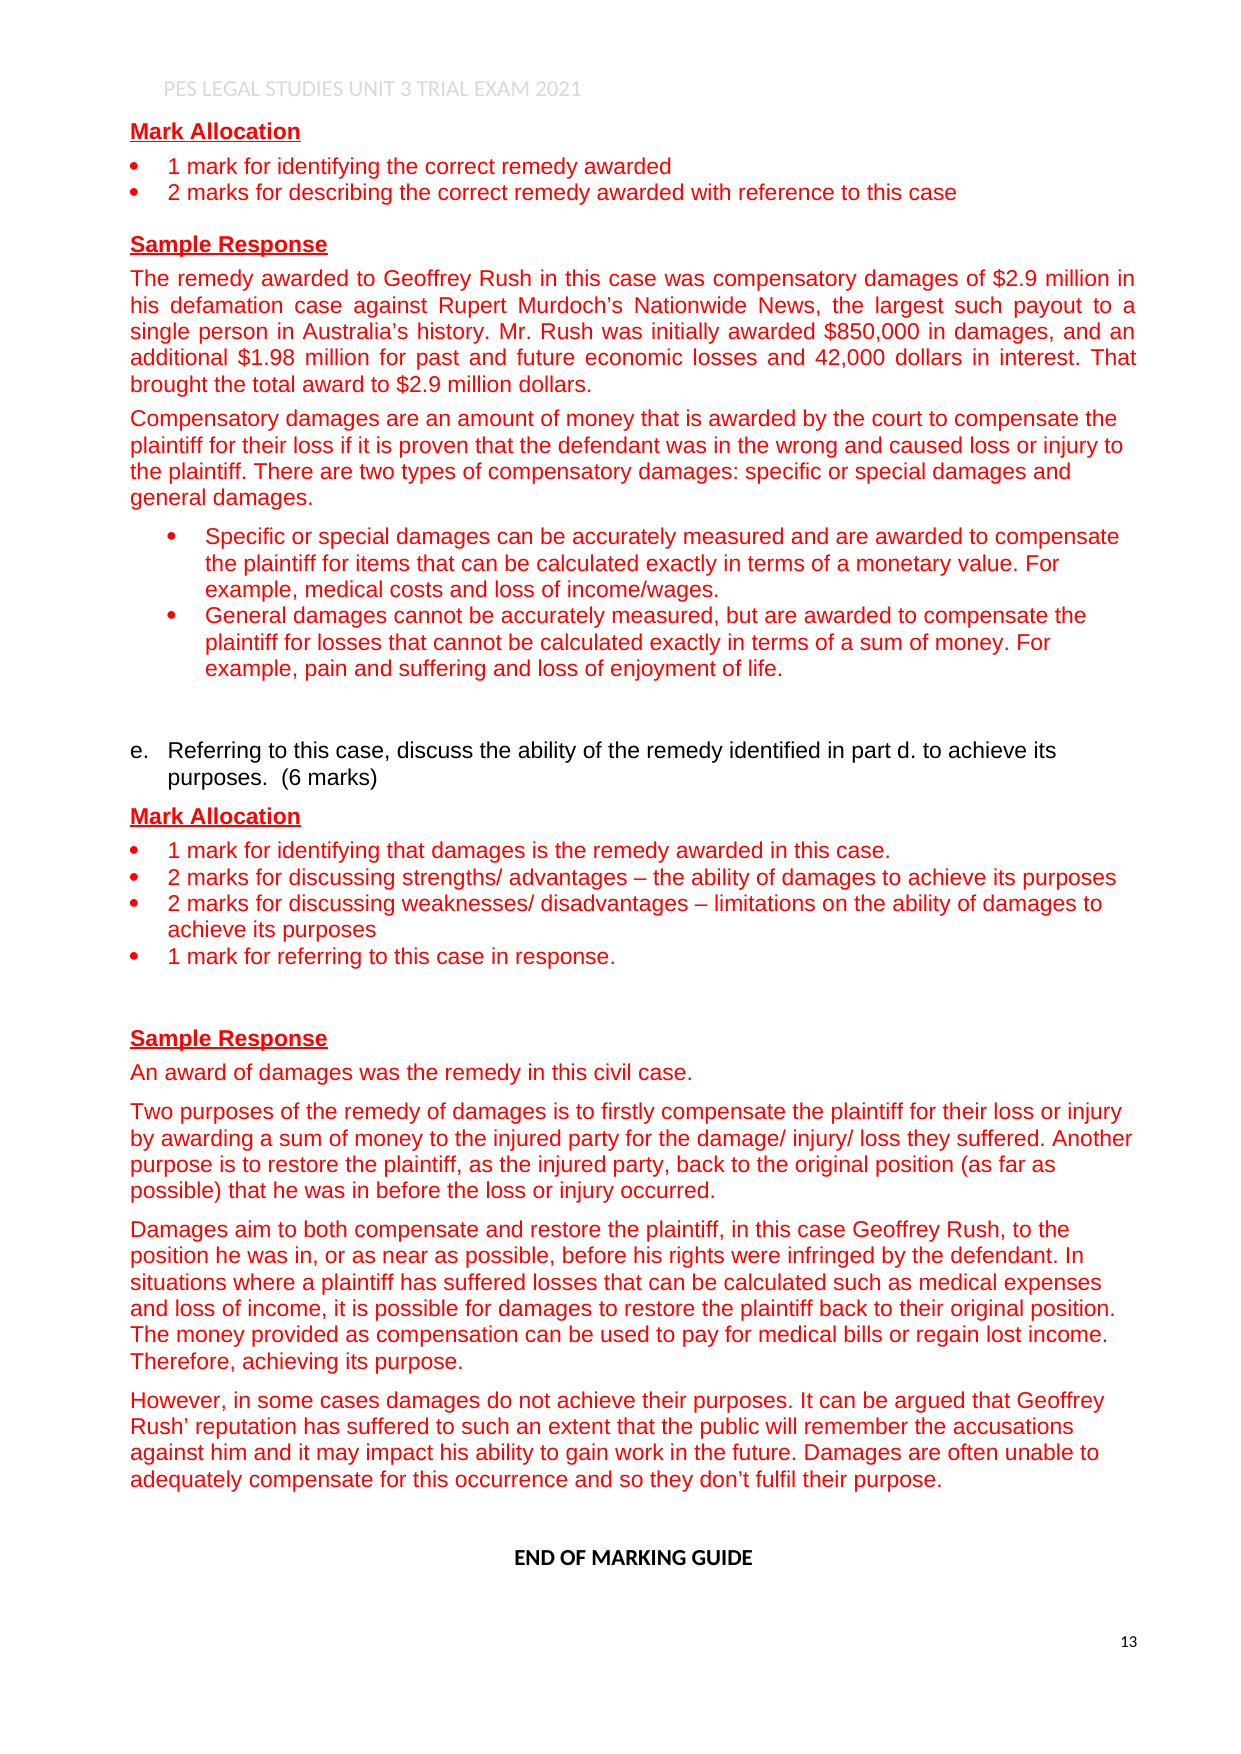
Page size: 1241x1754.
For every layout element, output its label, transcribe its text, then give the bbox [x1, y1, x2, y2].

list 1 mark for identifying the correct remedy awarded [130, 153, 1137, 179]
text Sample Response [130, 231, 1137, 257]
text Sample Response [130, 1024, 1137, 1051]
list 1 mark for identifying that damages is the remedy awarded in this case. [130, 837, 1137, 864]
text The remedy awarded to Geoffrey Rush in this case was compensatory damages of $2.9 million in his defamation case against Rupert Murdoch’s Nationwide News, the largest such payout to a single person in Australia’s history. Mr. Rush was initially awarded $850,000 in damages, and an additional $1.98 million for past and future economic losses and 42,000 dollars in interest. That brought the total award to $2.9 million dollars. [130, 265, 1137, 397]
text Two purposes of the remedy of damages is to firstly compensate the plaintiff for their loss or injury by awarding a sum of money to the injured party for the damage/ injury/ loss they suffered. Another purpose is to restore the plaintiff, as the injured party, back to the original position (as far as possible) that he was in before the loss or injury occurred. [130, 1098, 1137, 1203]
text Mark Allocation [130, 803, 1137, 829]
text Mark Allocation [130, 118, 1137, 144]
list General damages cannot be accurately measured, but are awarded to compensate the plaintiff for losses that cannot be calculated exactly in terms of a sum of money. For example, pain and suffering and loss of enjoyment of life. [167, 602, 1137, 681]
text END OF MARKING GUIDE [130, 1543, 1137, 1571]
list 2 marks for describing the correct remedy awarded with reference to this case [130, 179, 1137, 206]
list 1 mark for referring to this case in response. [130, 943, 1137, 969]
text However, in some cases damages do not achieve their purposes. It can be argued that Geoffrey Rush’ reputation has suffered to such an extent that the public will remember the accusations against him and it may impact his ability to gain work in the future. Damages are often unable to adequately compensate for this occurrence and so they don’t fulfil their purpose. [130, 1387, 1137, 1492]
list Referring to this case, discuss the ability of the remedy identified in part d. to achieve its purposes. (6 marks) [130, 737, 1137, 790]
text Compensatory damages are an amount of money that is awarded by the court to compensate the plaintiff for their loss if it is proven that the defendant was in the wrong and caused loss or injury to the plaintiff. There are two types of compensatory damages: specific or special damages and general damages. [130, 405, 1137, 511]
list 2 marks for discussing weaknesses/ disadvantages – limitations on the ability of damages to achieve its purposes [130, 890, 1142, 943]
list Specific or special damages can be accurately measured and are awarded to compensate the plaintiff for items that can be calculated exactly in terms of a monetary value. For example, medical costs and loss of income/wages. [167, 523, 1137, 602]
text An award of damages was the remedy in this civil case. [130, 1059, 1137, 1086]
list 2 marks for discussing strengths/ advantages – the ability of damages to achieve its purposes [130, 864, 1137, 890]
text Damages aim to both compensate and restore the plaintiff, in this case Geoffrey Rush, to the position he was in, or as near as possible, before his rights were infringed by the defendant. In situations where a plaintiff has suffered losses that can be calculated such as medical expenses and loss of income, it is possible for damages to restore the plaintiff back to their original position. The money provided as compensation can be used to pay for medical bills or regain lost income. Therefore, achieving its purpose. [130, 1216, 1137, 1374]
